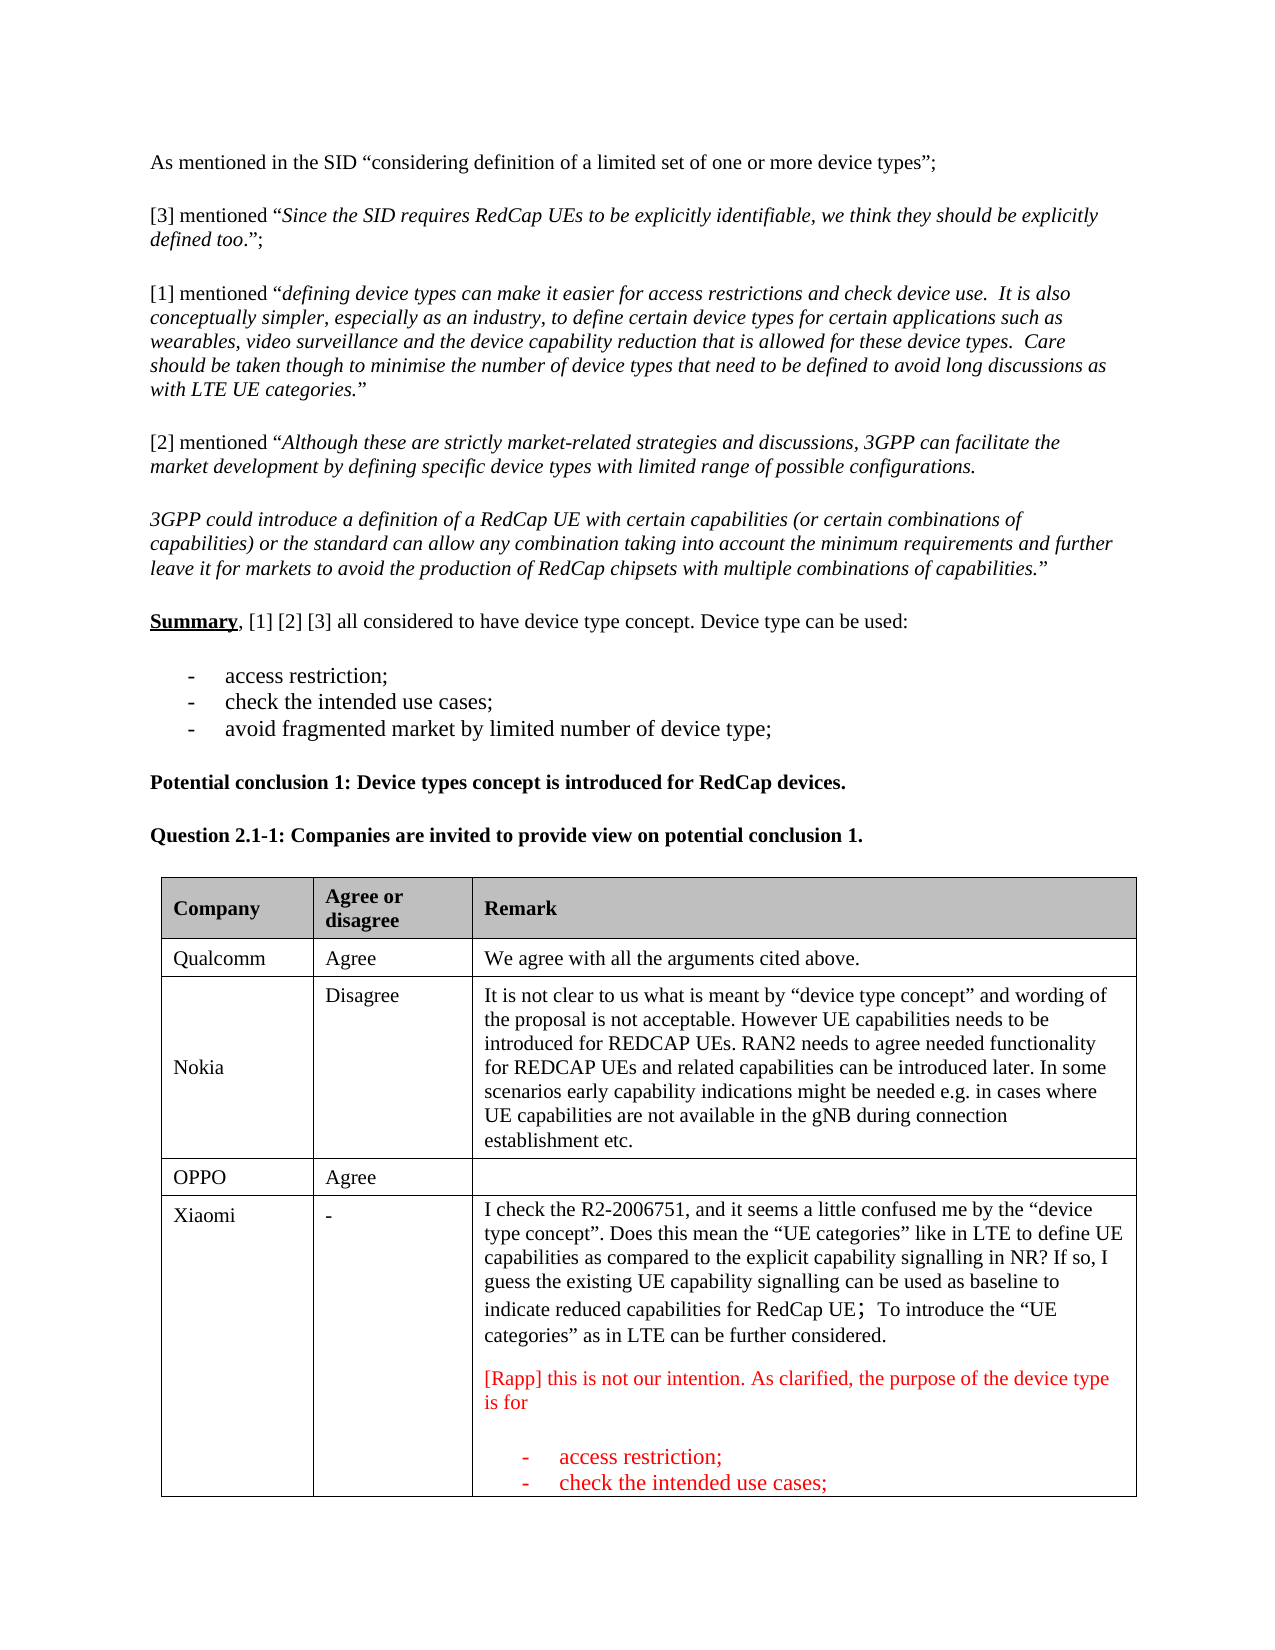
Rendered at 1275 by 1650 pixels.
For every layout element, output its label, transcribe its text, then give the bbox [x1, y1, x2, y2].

table_cell OPPO [162, 1159, 313, 1195]
text Potential conclusion 1: Device types concept is introduced for RedCap devices. [150, 770, 1125, 794]
text [3] mentioned “Since the SID requires RedCap UEs to be explicitly identifiable, we think they should be explicitly defined too.”; [150, 203, 1125, 251]
list access restriction; [187, 662, 1125, 688]
text [2] mentioned “Although these are strictly market-related strategies and discussions, 3GPP can facilitate the market development by defining specific device types with limited range of possible configurations. [150, 430, 1125, 478]
table_cell Qualcomm [162, 939, 313, 976]
table_cell Agree [314, 1159, 472, 1195]
table_cell Agree [314, 939, 472, 976]
text Question 2.1-1: Companies are invited to provide view on potential conclusion 1. [150, 823, 1125, 847]
table_cell Xiaomi [162, 1196, 313, 1496]
table_cell [473, 1159, 1136, 1195]
text Summary, [1] [2] [3] all considered to have device type concept. Device type can be used: [150, 609, 1125, 633]
table_header Remark [473, 878, 1136, 938]
table_header Company [162, 878, 313, 938]
text As mentioned in the SID “considering definition of a limited set of one or more device types”; [150, 150, 1125, 174]
table_header Agree or disagree [314, 878, 472, 938]
table_cell Nokia [162, 977, 313, 1158]
text 3GPP could introduce a definition of a RedCap UE with certain capabilities (or certain combinations of capabilities) or the standard can allow any combination taking into account the minimum requirements and further leave it for markets to avoid the production of RedCap chipsets with multiple combinations of capabilities.” [150, 507, 1125, 579]
table_cell It is not clear to us what is meant by “device type concept” and wording of the proposal is not acceptable. However UE capabilities needs to be introduced for REDCAP UEs. RAN2 needs to agree needed functionality for REDCAP UEs and related capabilities can be introduced later. In some scenarios early capability indications might be needed e.g. in cases where UE capabilities are not available in the gNB during connection establishment etc. [473, 977, 1136, 1158]
list check the intended use cases; [187, 688, 1125, 714]
list avoid fragmented market by limited number of device type; [187, 714, 1125, 741]
table_cell Disagree [314, 977, 472, 1158]
table_cell - [314, 1196, 472, 1496]
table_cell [473, 1196, 1136, 1496]
text [1] mentioned “defining device types can make it easier for access restrictions and check device use. It is also conceptually simpler, especially as an industry, to define certain device types for certain applications such as wearables, video surveillance and the device capability reduction that is allowed for these device types. Care should be taken though to minimise the number of device types that need to be defined to avoid long discussions as with LTE UE categories.” [150, 281, 1125, 401]
table_cell We agree with all the arguments cited above. [473, 939, 1136, 976]
